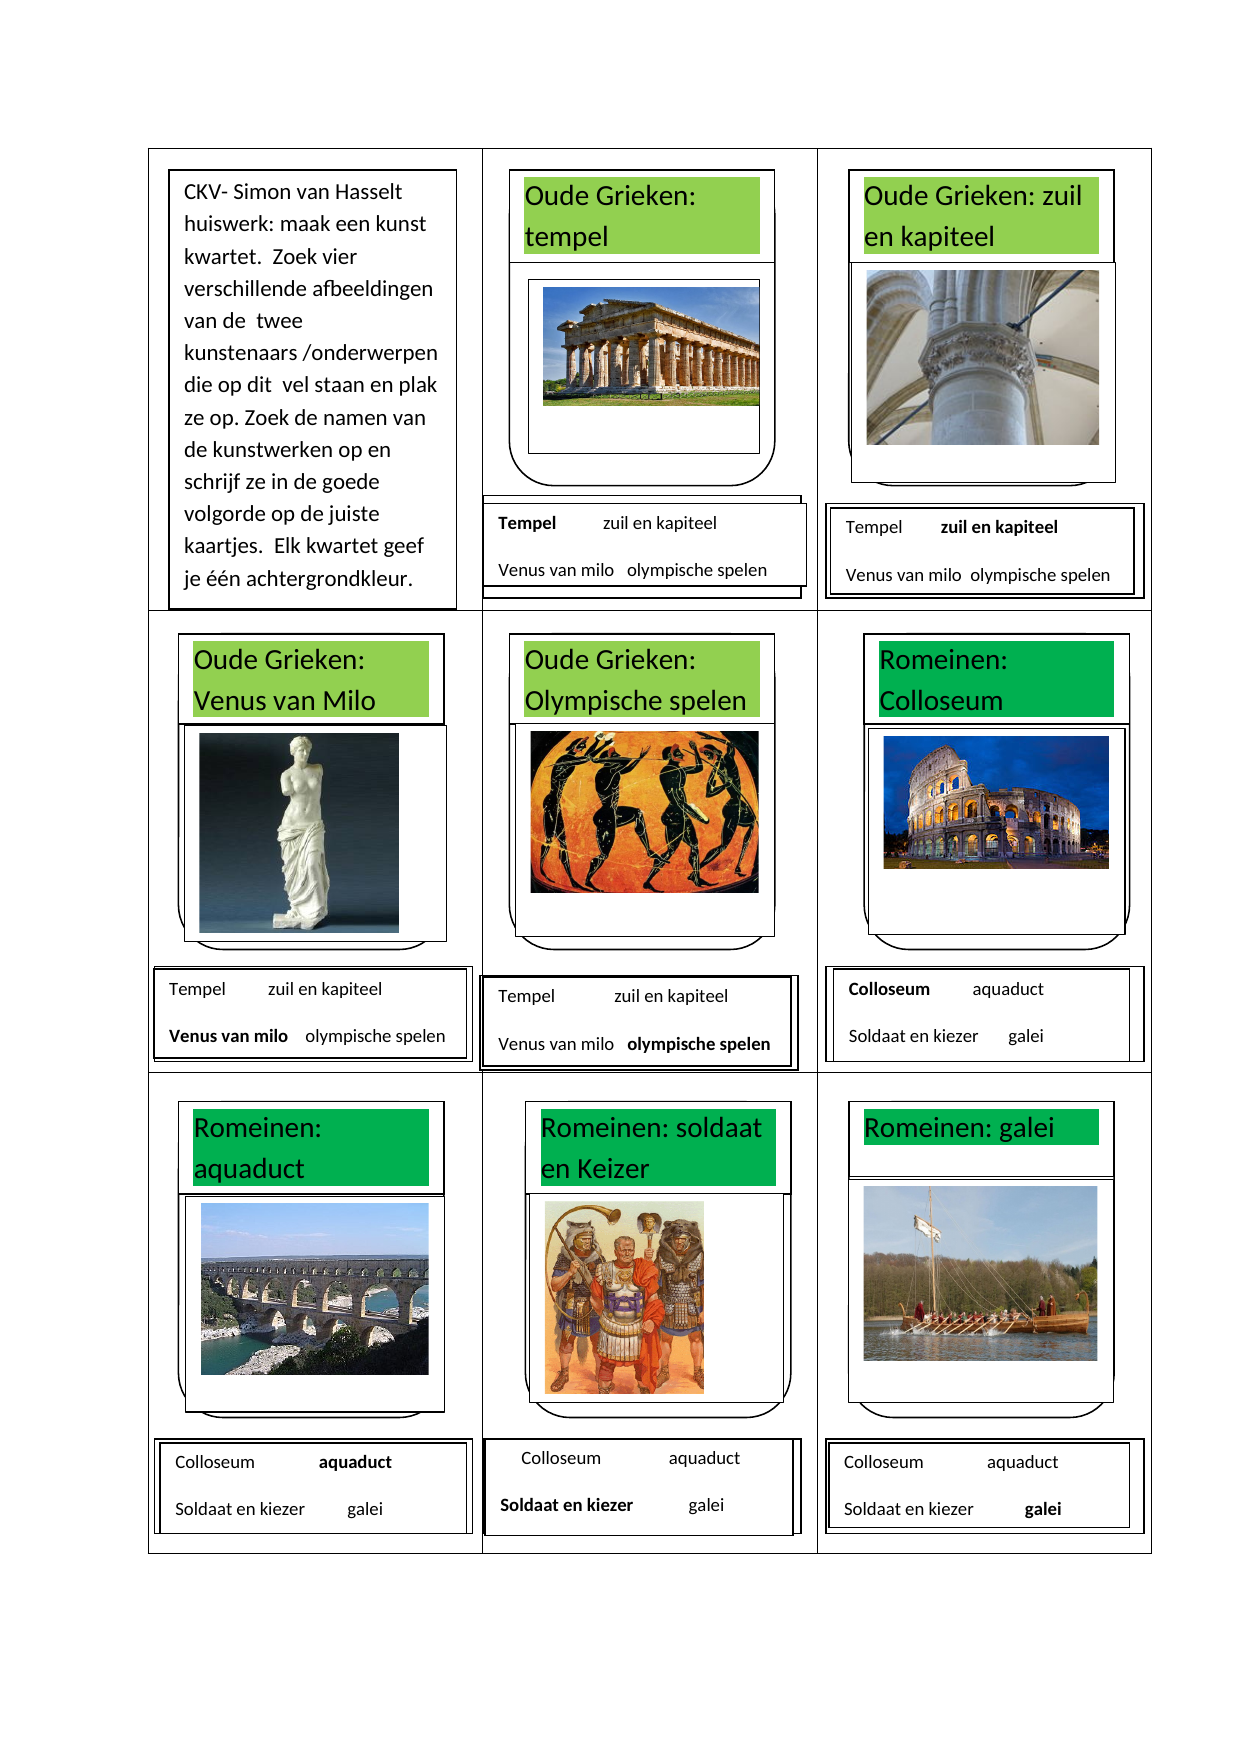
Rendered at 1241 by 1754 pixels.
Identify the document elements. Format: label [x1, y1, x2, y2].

picture [883, 736, 1109, 869]
table_cell [483, 611, 817, 1072]
table_header [818, 149, 1151, 609]
picture [543, 287, 760, 406]
table_cell [818, 611, 1151, 1072]
table_cell [818, 1073, 1151, 1553]
picture [866, 270, 1100, 445]
table_cell [149, 611, 482, 1072]
table_cell [483, 1073, 817, 1553]
picture [201, 1203, 429, 1375]
picture [530, 731, 759, 893]
table_cell [149, 1073, 482, 1553]
table_header [483, 149, 817, 609]
picture [544, 1201, 704, 1394]
picture [199, 733, 399, 933]
table_header [149, 149, 482, 609]
picture [863, 1186, 1098, 1361]
